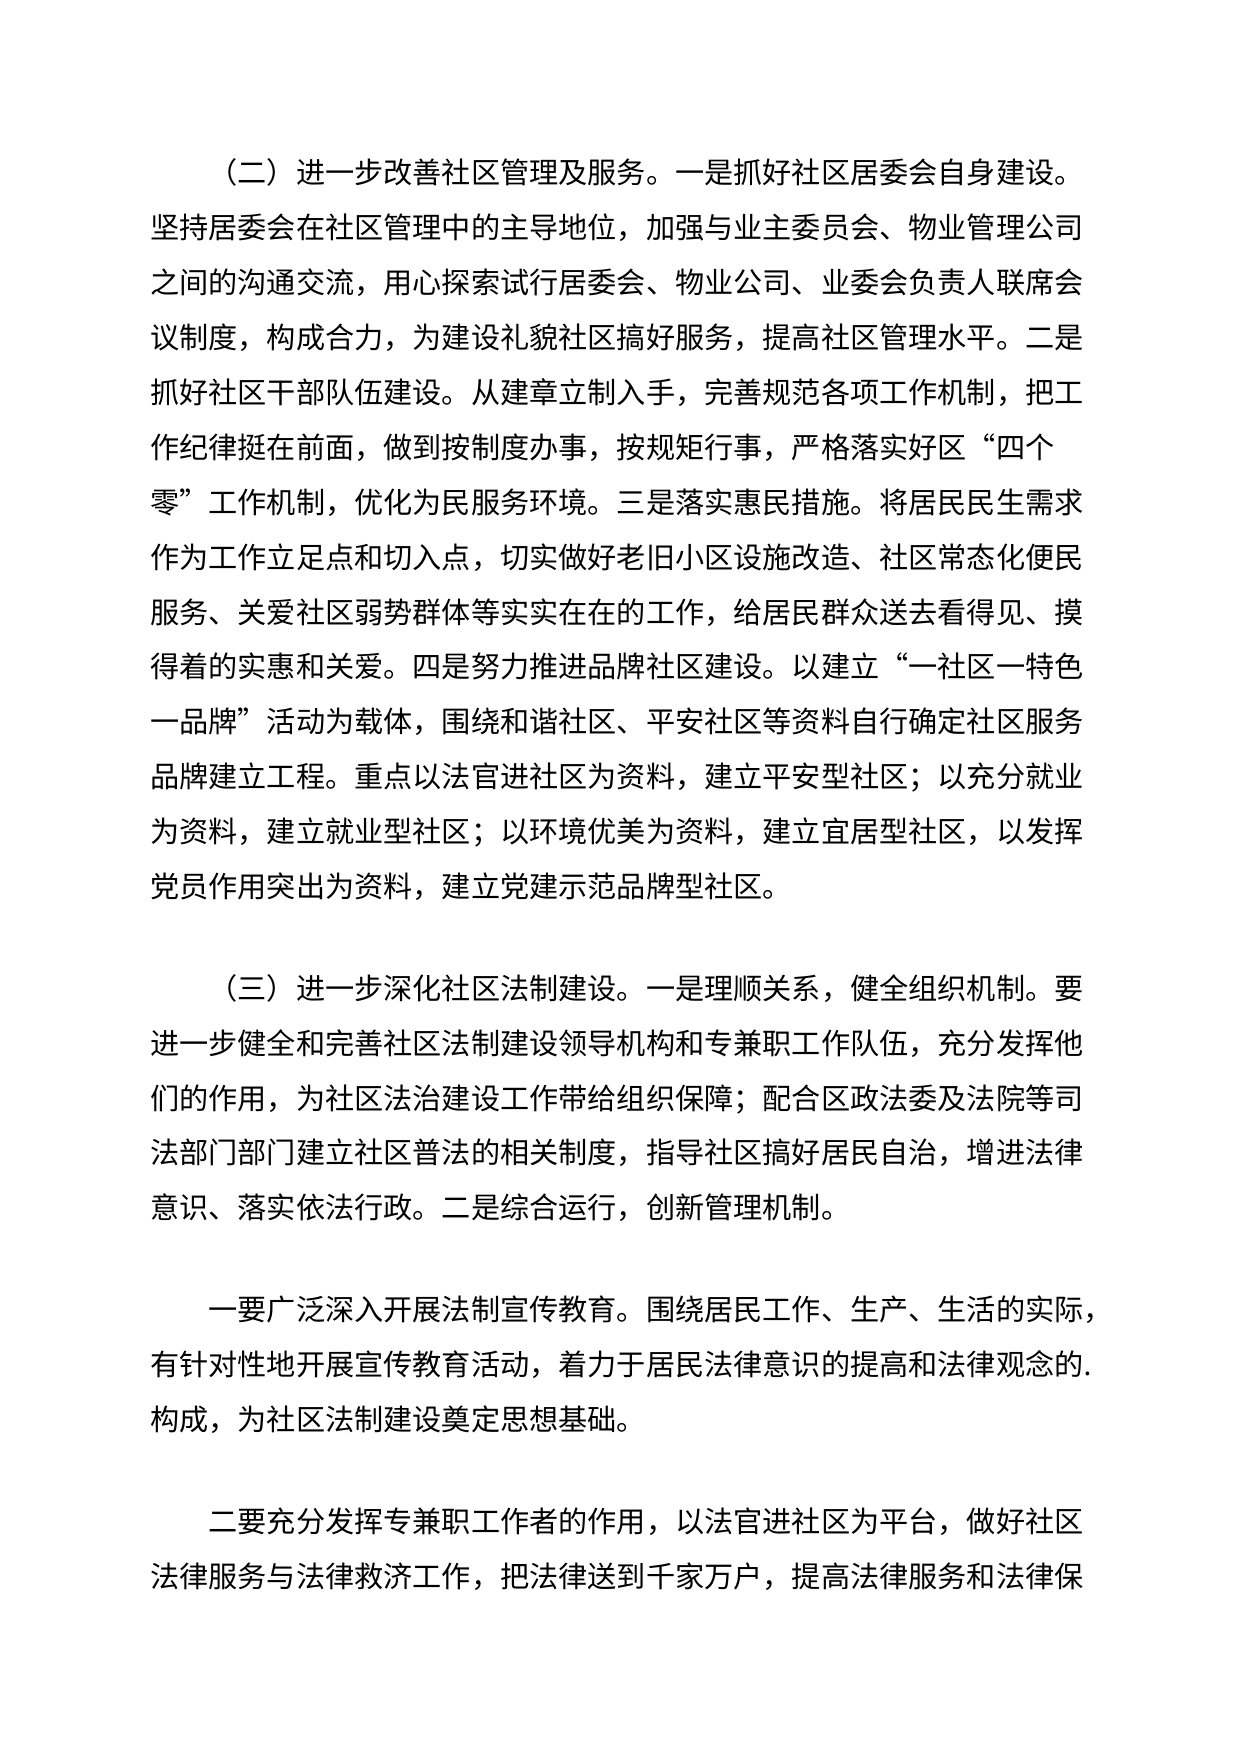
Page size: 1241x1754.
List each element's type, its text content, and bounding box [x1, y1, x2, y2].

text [150, 1498, 1090, 1596]
text 一要广泛深入开展法制宣传教育。围绕居民工作、生产、生活的实际，有针对性地开展宣传教育活动，着力于居民法律意识的提高和法律观念的.构成，为社区法制建设奠定思想基础。 [150, 1287, 1090, 1439]
text （三）进一步深化社区法制建设。一是理顺关系，健全组织机制。要进一步健全和完善社区法制建设领导机构和专兼职工作队伍，充分发挥他们的作用，为社区法治建设工作带给组织保障；配合区政法委及法院等司法部门部门建立社区普法的相关制度，指导社区搞好居民自治，增进法律意识、落实依法行政。二是综合运行，创新管理机制。 [150, 965, 1090, 1227]
text （二）进一步改善社区管理及服务。一是抓好社区居委会自身建设。坚持居委会在社区管理中的主导地位，加强与业主委员会、物业管理公司之间的沟通交流，用心探索试行居委会、物业公司、业委会负责人联席会议制度，构成合力，为建设礼貌社区搞好服务，提高社区管理水平。二是抓好社区干部队伍建设。从建章立制入手，完善规范各项工作机制，把工作纪律挺在前面，做到按制度办事，按规矩行事，严格落实好区“四个零”工作机制，优化为民服务环境。三是落实惠民措施。将居民民生需求作为工作立足点和切入点，切实做好老旧小区设施改造、社区常态化便民服务、关爱社区弱势群体等实实在在的工作，给居民群众送去看得见、摸得着的实惠和关爱。四是努力推进品牌社区建设。以建立“一社区一特色一品牌”活动为载体，围绕和谐社区、平安社区等资料自行确定社区服务品牌建立工程。重点以法官进社区为资料，建立平安型社区；以充分就业为资料，建立就业型社区；以环境优美为资料，建立宜居型社区，以发挥党员作用突出为资料，建立党建示范品牌型社区。 [150, 150, 1090, 906]
